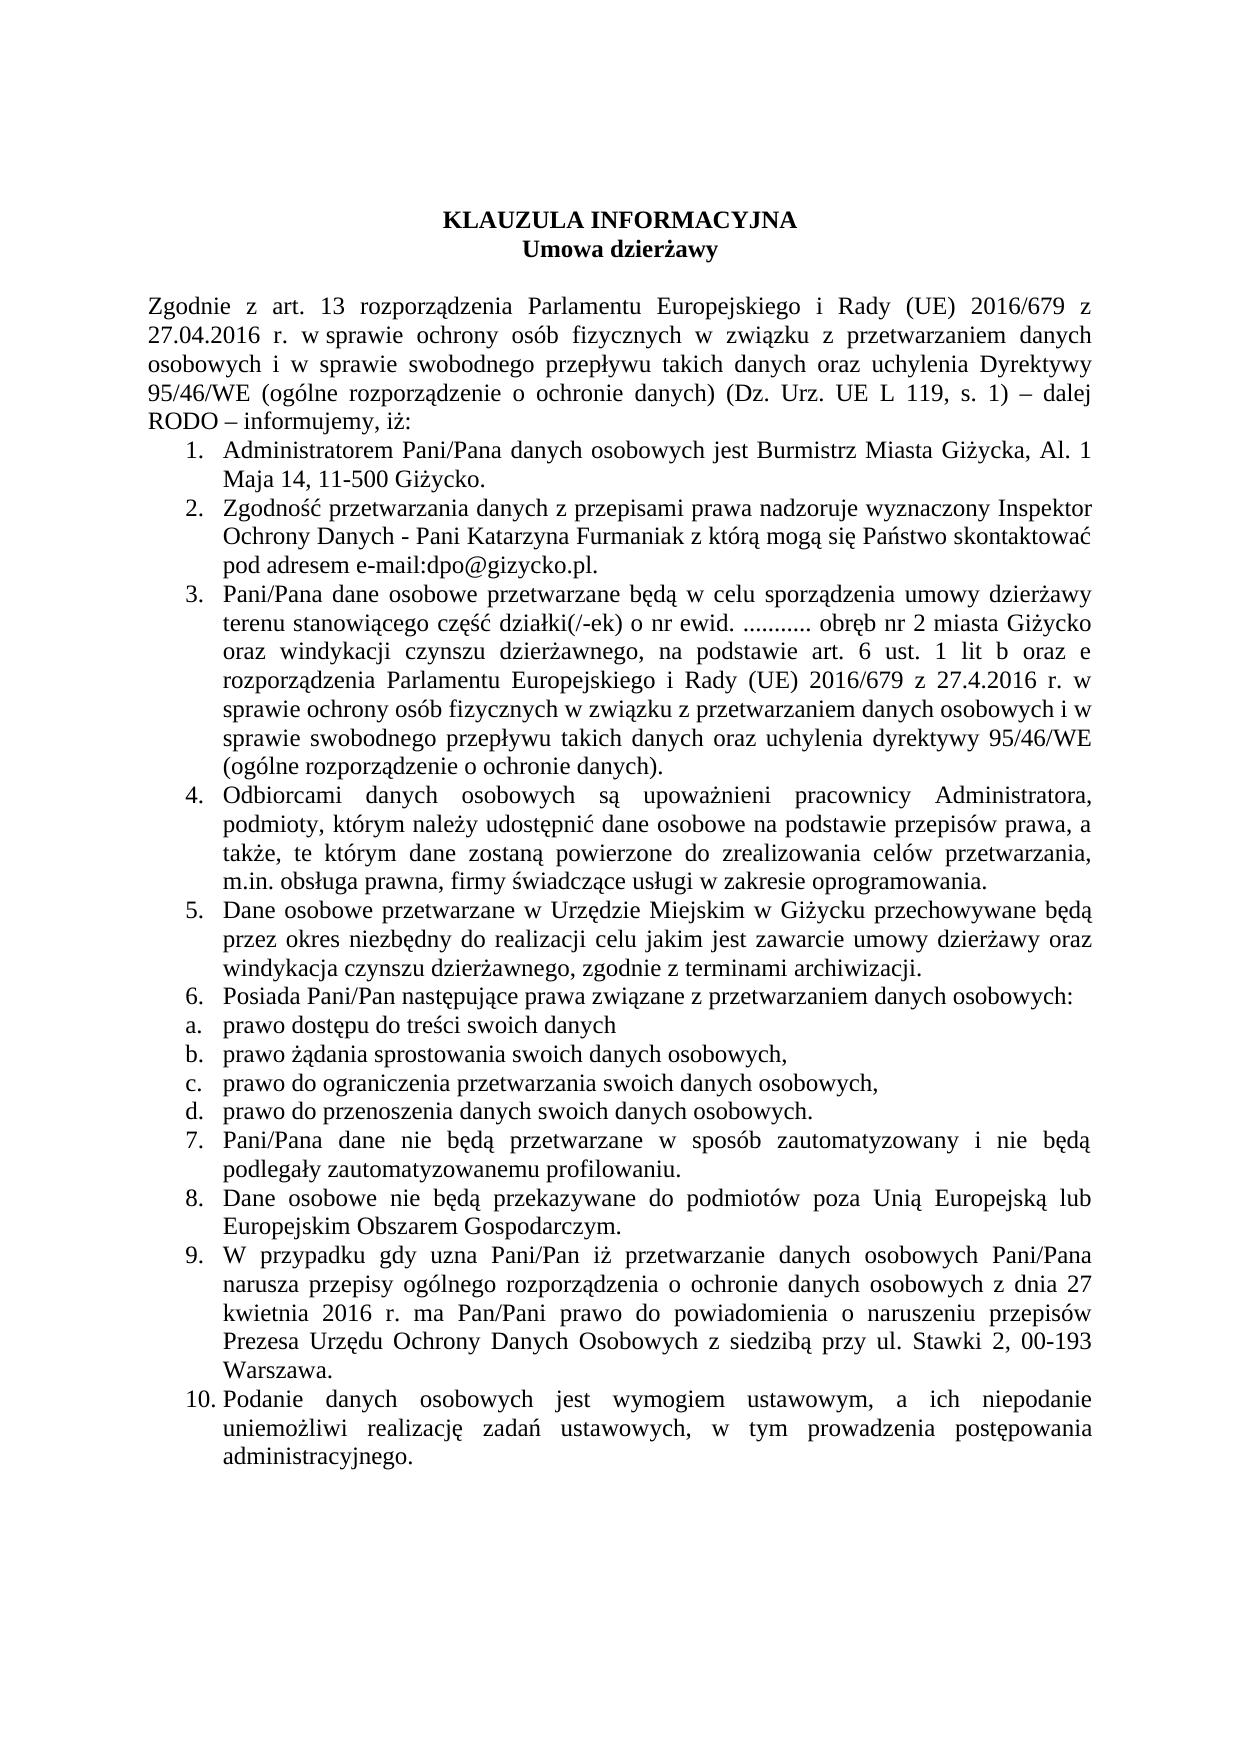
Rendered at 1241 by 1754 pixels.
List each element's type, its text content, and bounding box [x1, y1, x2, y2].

list Dane osobowe nie będą przekazywane do podmiotów poza Unią Europejską lub Europejskim Obszarem Gospodarczym. [185, 1183, 1093, 1240]
text Umowa dzierżawy [148, 234, 1093, 263]
list Odbiorcami danych osobowych są upoważnieni pracownicy Administratora, podmioty, którym należy udostępnić dane osobowe na podstawie przepisów prawa, a także, te którym dane zostaną powierzone do zrealizowania celów przetwarzania, m.in. obsługa prawna, firmy świadczące usługi w zakresie oprogramowania. [185, 780, 1093, 895]
list Dane osobowe przetwarzane w Urzędzie Miejskim w Giżycku przechowywane będą przez okres niezbędny do realizacji celu jakim jest zawarcie umowy dzierżawy oraz windykacja czynszu dzierżawnego, zgodnie z terminami archiwizacji. [185, 895, 1093, 981]
list Pani/Pana dane nie będą przetwarzane w sposób zautomatyzowany i nie będą podlegały zautomatyzowanemu profilowaniu. [185, 1125, 1093, 1183]
list Pani/Pana dane osobowe przetwarzane będą w celu sporządzenia umowy dzierżawy terenu stanowiącego część działki(/-ek) o nr ewid. ........... obręb nr 2 miasta Giżycko oraz windykacji czynszu dzierżawnego, na podstawie art. 6 ust. 1 lit b oraz e rozporządzenia Parlamentu Europejskiego i Rady (UE) 2016/679 z 27.4.2016 r. w sprawie ochrony osób fizycznych w związku z przetwarzaniem danych osobowych i w sprawie swobodnego przepływu takich danych oraz uchylenia dyrektywy 95/46/WE (ogólne rozporządzenie o ochronie danych). [185, 579, 1093, 780]
list Administratorem Pani/Pana danych osobowych jest Burmistrz Miasta Giżycka, Al. 1 Maja 14, 11-500 Giżycko. [185, 435, 1093, 493]
text Zgodnie z art. 13 rozporządzenia Parlamentu Europejskiego i Rady (UE) 2016/679 z 27.04.2016 r. w sprawie ochrony osób fizycznych w związku z przetwarzaniem danych osobowych i w sprawie swobodnego przepływu takich danych oraz uchylenia Dyrektywy 95/46/WE (ogólne rozporządzenie o ochronie danych) (Dz. Urz. UE L 119, s. 1) – dalej RODO – informujemy, iż: [148, 291, 1093, 435]
list prawo dostępu do treści swoich danych [185, 1010, 1093, 1039]
list W przypadku gdy uzna Pani/Pan iż przetwarzanie danych osobowych Pani/Pana narusza przepisy ogólnego rozporządzenia o ochronie danych osobowych z dnia 27 kwietnia 2016 r. ma Pan/Pani prawo do powiadomienia o naruszeniu przepisów Prezesa Urzędu Ochrony Danych Osobowych z siedzibą przy ul. Stawki 2, 00-193 Warszawa. [185, 1240, 1093, 1384]
list Posiada Pani/Pan następujące prawa związane z przetwarzaniem danych osobowych: [185, 981, 1093, 1010]
list Zgodność przetwarzania danych z przepisami prawa nadzoruje wyznaczony Inspektor Ochrony Danych - Pani Katarzyna Furmaniak z którą mogą się Państwo skontaktować pod adresem e-mail:dpo@gizycko.pl. [185, 493, 1093, 579]
list Podanie danych osobowych jest wymogiem ustawowym, a ich niepodanie uniemożliwi realizację zadań ustawowych, w tym prowadzenia postępowania administracyjnego. [185, 1384, 1093, 1470]
list prawo do przenoszenia danych swoich danych osobowych. [185, 1096, 1093, 1125]
list prawo do ograniczenia przetwarzania swoich danych osobowych, [185, 1068, 1093, 1096]
text KLAUZULA INFORMACYJNA [148, 205, 1093, 234]
list prawo żądania sprostowania swoich danych osobowych, [185, 1039, 1093, 1068]
